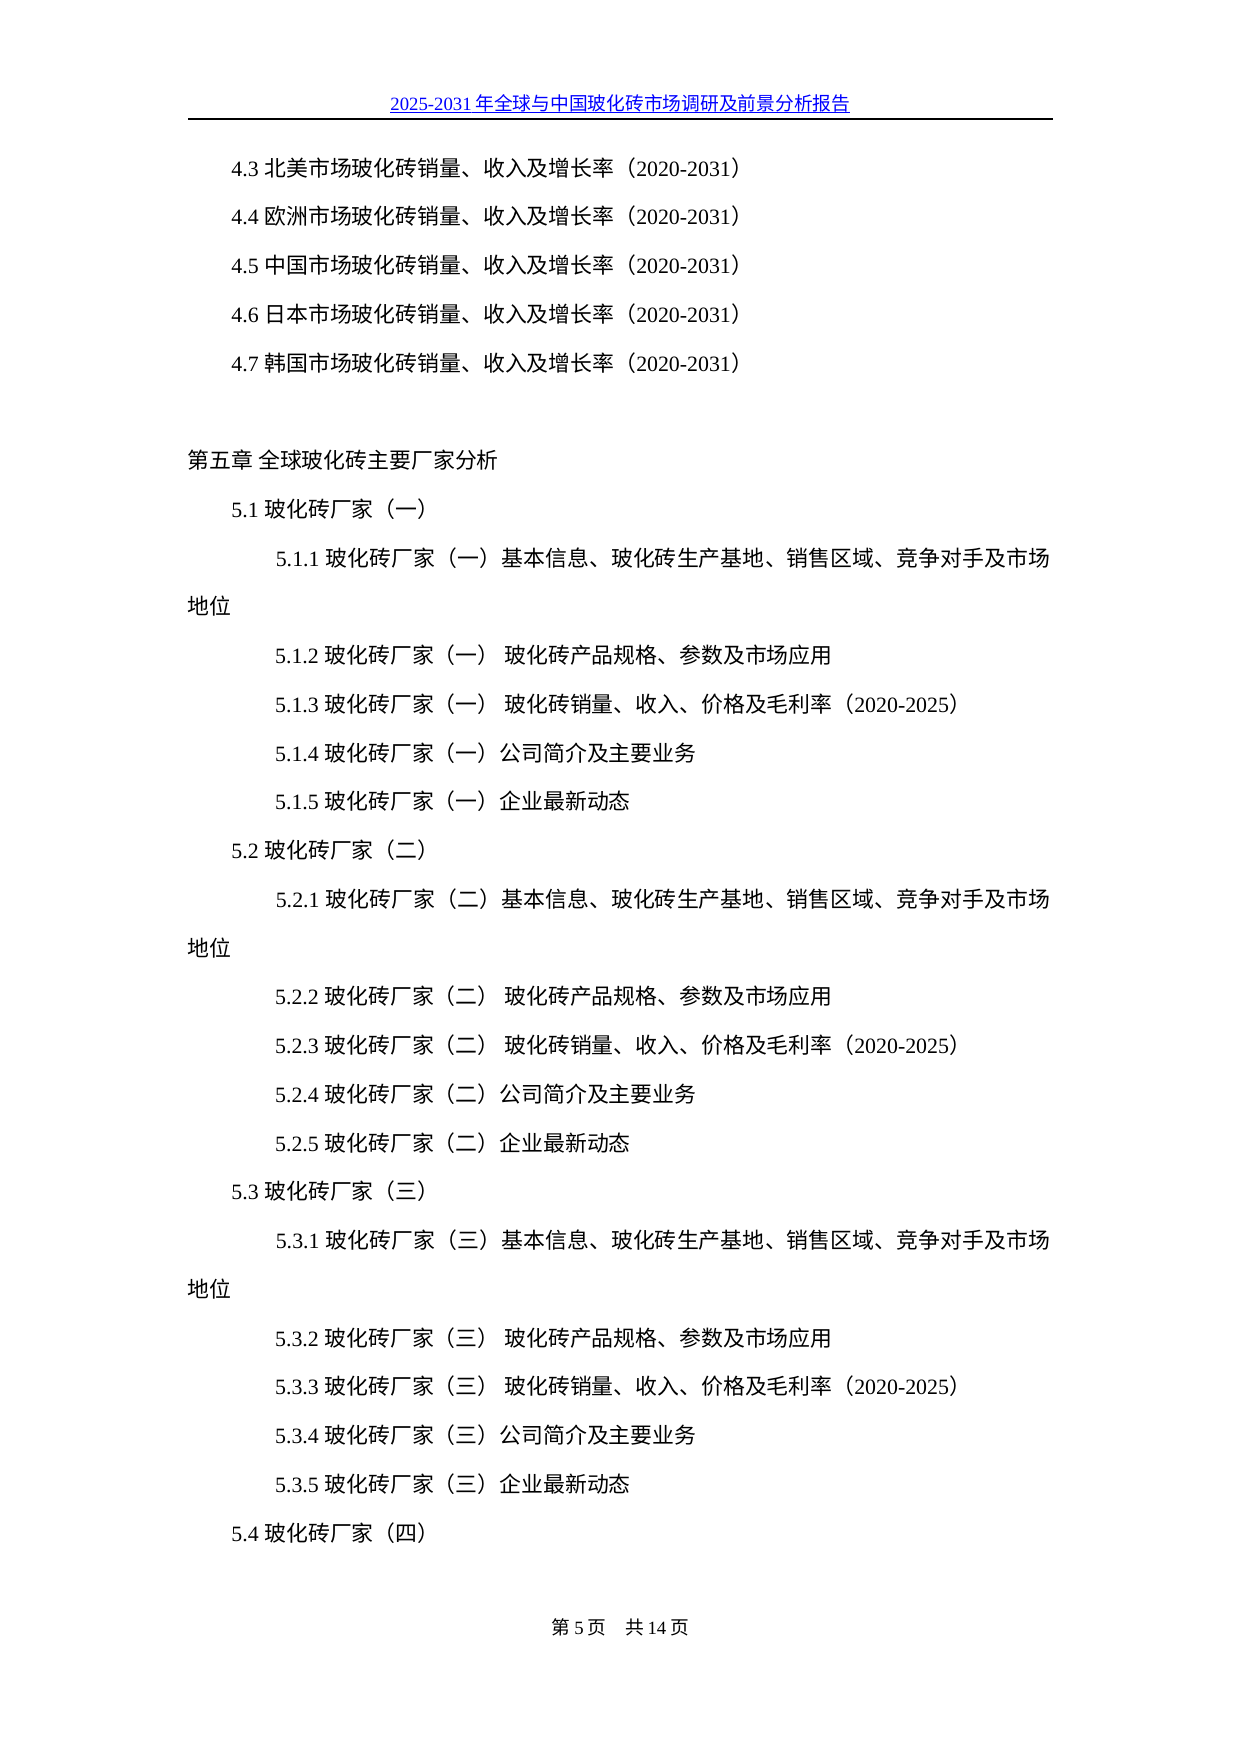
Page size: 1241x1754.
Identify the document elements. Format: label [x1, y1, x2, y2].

text [187, 150, 1053, 1548]
